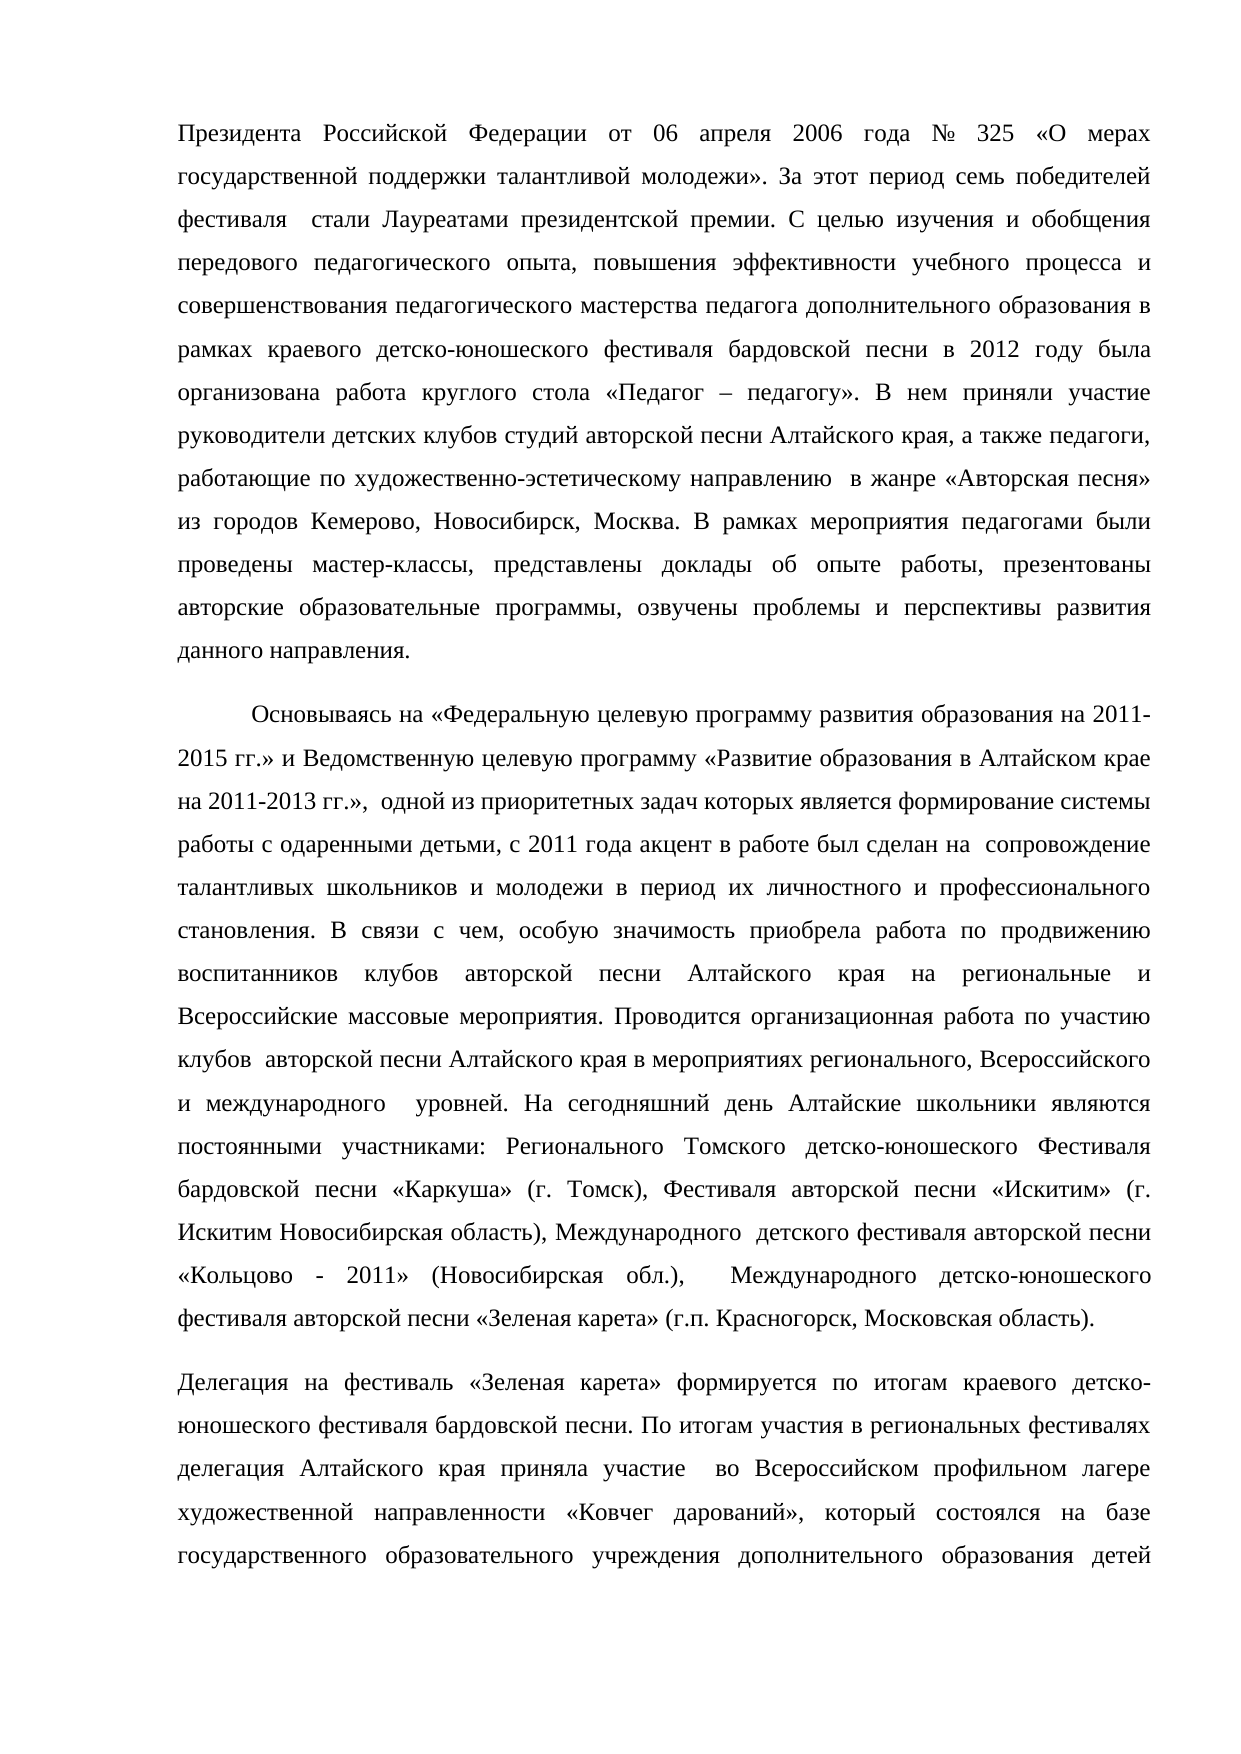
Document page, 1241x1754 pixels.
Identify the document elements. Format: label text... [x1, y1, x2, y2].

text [177, 118, 1152, 664]
text Основываясь на «Федеральную целевую программу развития образования на 2011-2015 гг.» и Ведомственную целевую программу «Развитие образования в Алтайском крае на 2011-2013 гг.», одной из приоритетных задач которых является формирование системы работы с одаренными детьми, с 2011 года акцент в работе был сделан на сопровождение талантливых школьников и молодежи в период их личностного и профессионального становления. В связи с чем, особую значимость приобрела работа по продвижению воспитанников клубов авторской песни Алтайского края на региональные и Всероссийские массовые мероприятия. Проводится организационная работа по участию клубов авторской песни Алтайского края в мероприятиях регионального, Всероссийского и международного уровней. На сегодняшний день Алтайские школьники являются постоянными участниками: Регионального Томского детско-юношеского Фестиваля бардовской песни «Каркуша» (г. Томск), Фестиваля авторской песни «Искитим» (г. Искитим Новосибирская область), Международного детского фестиваля авторской песни «Кольцово - 2011» (Новосибирская обл.), Международного детско-юношеского фестиваля авторской песни «Зеленая карета» (г.п. Красногорск, Московская область). [177, 699, 1152, 1332]
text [177, 1367, 1152, 1568]
